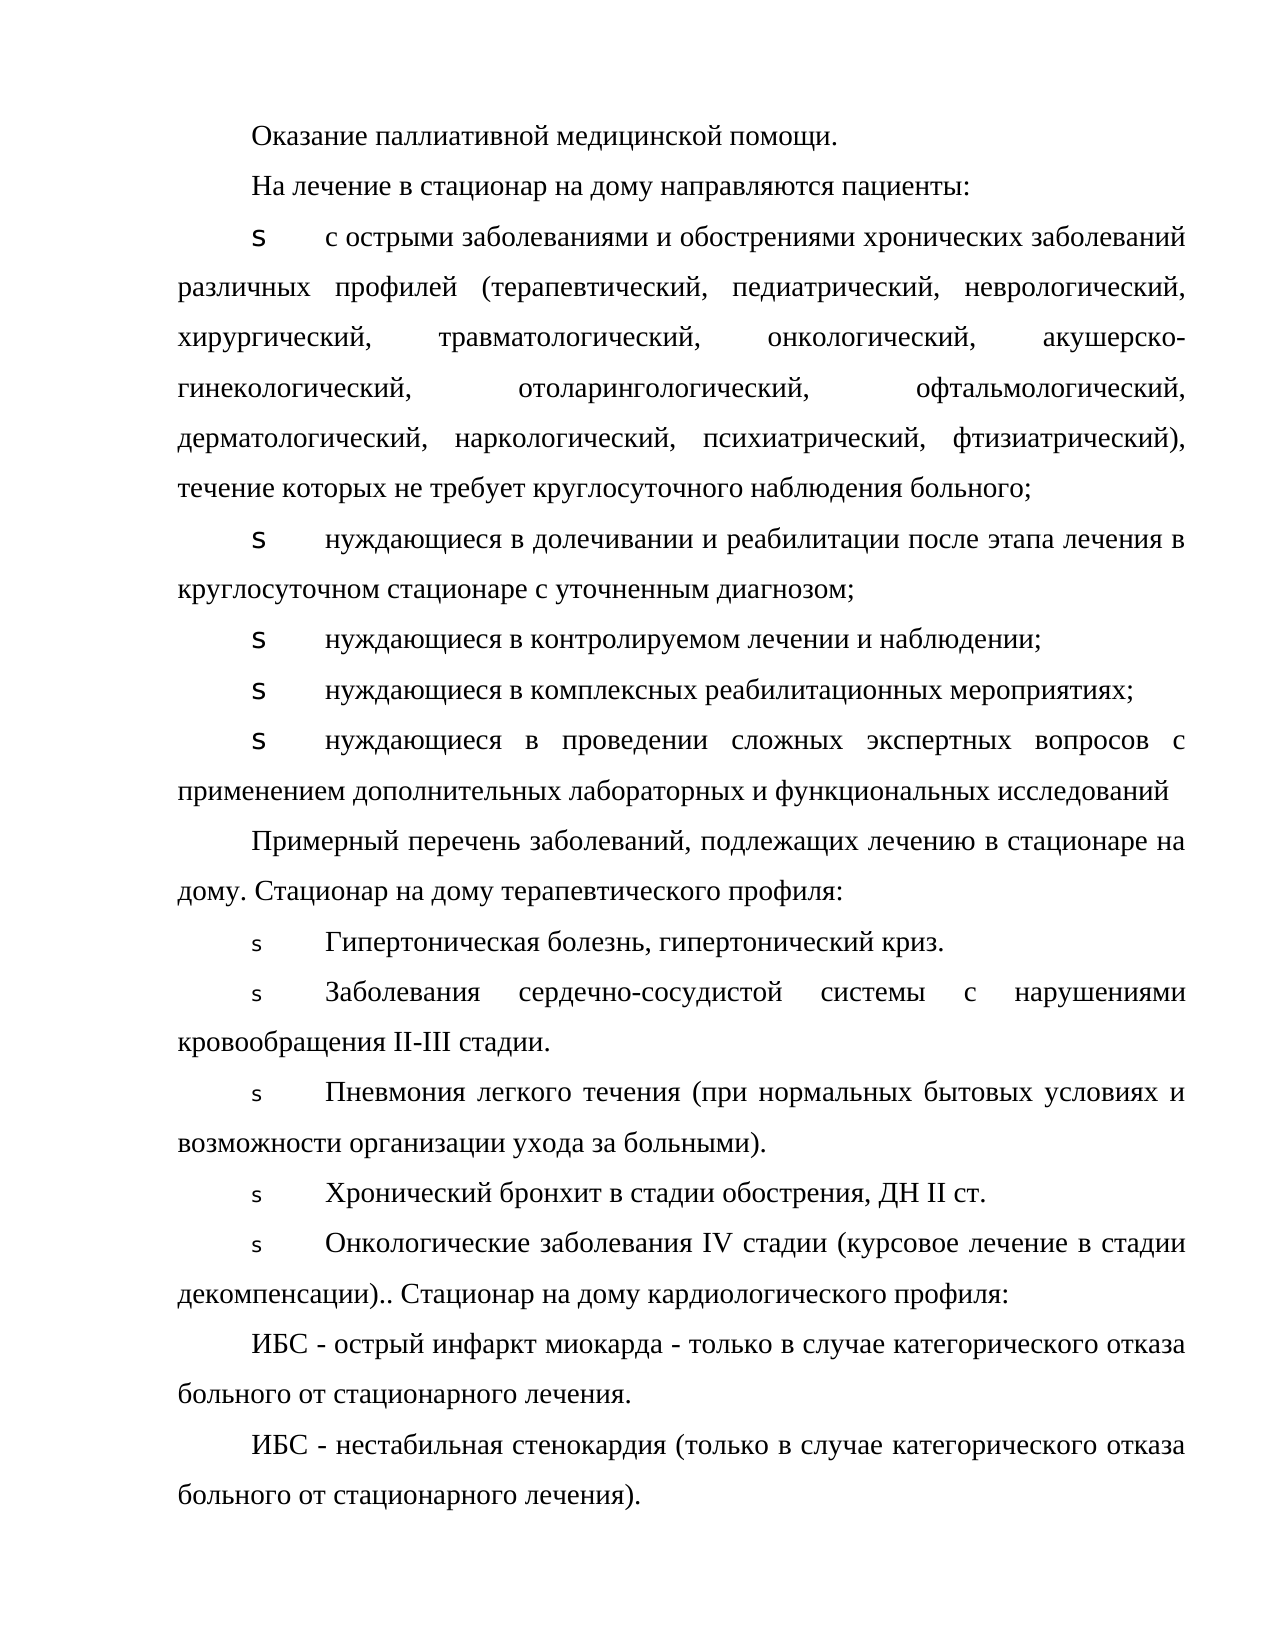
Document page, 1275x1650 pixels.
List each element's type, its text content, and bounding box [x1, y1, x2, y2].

text ѕ с острыми заболеваниями и обострениями хронических заболеваний различных профилей (терапевтический, педиатрический, неврологический, хирургический, травматологический, онкологический, акушерско-гинекологический, отоларингологический, офтальмологический, дерматологический, наркологический, психиатрический, фтизиатрический), течение которых не требует круглосуточного наблюдения больного; [177, 219, 1186, 504]
text ѕ нуждающиеся в контролируемом лечении и наблюдении; [177, 621, 1186, 655]
text ѕ Пневмония легкого течения (при нормальных бытовых условиях и возможности организации ухода за больными). [177, 1074, 1186, 1158]
text ИБС - нестабильная стенокардия (только в случае категорического отказа больного от стационарного лечения). [177, 1427, 1186, 1511]
text Примерный перечень заболеваний, подлежащих лечению в стационаре на дому. Стационар на дому терапевтического профиля: [177, 823, 1186, 907]
text ѕ Онкологические заболевания IV стадии (курсовое лечение в стадии декомпенсации).. Стационар на дому кардиологического профиля: [177, 1226, 1186, 1309]
text ѕ нуждающиеся в долечивании и реабилитации после этапа лечения в круглосуточном стационаре с уточненным диагнозом; [177, 521, 1186, 605]
text ѕ нуждающиеся в комплексных реабилитационных мероприятиях; [177, 672, 1186, 706]
text ИБС - острый инфаркт миокарда - только в случае категорического отказа больного от стационарного лечения. [177, 1326, 1186, 1410]
text ѕ Гипертоническая болезнь, гипертонический криз. [177, 924, 1186, 957]
text Оказание паллиативной медицинской помощи. [177, 118, 1186, 152]
text На лечение в стационар на дому направляются пациенты: [177, 168, 1186, 202]
text ѕ Хронический бронхит в стадии обострения, ДН II ст. [177, 1175, 1186, 1209]
text ѕ нуждающиеся в проведении сложных экспертных вопросов с применением дополнительных лабораторных и функциональных исследований [177, 722, 1186, 806]
text ѕ Заболевания сердечно-сосудистой системы с нарушениями кровообращения II-III стадии. [177, 974, 1186, 1058]
